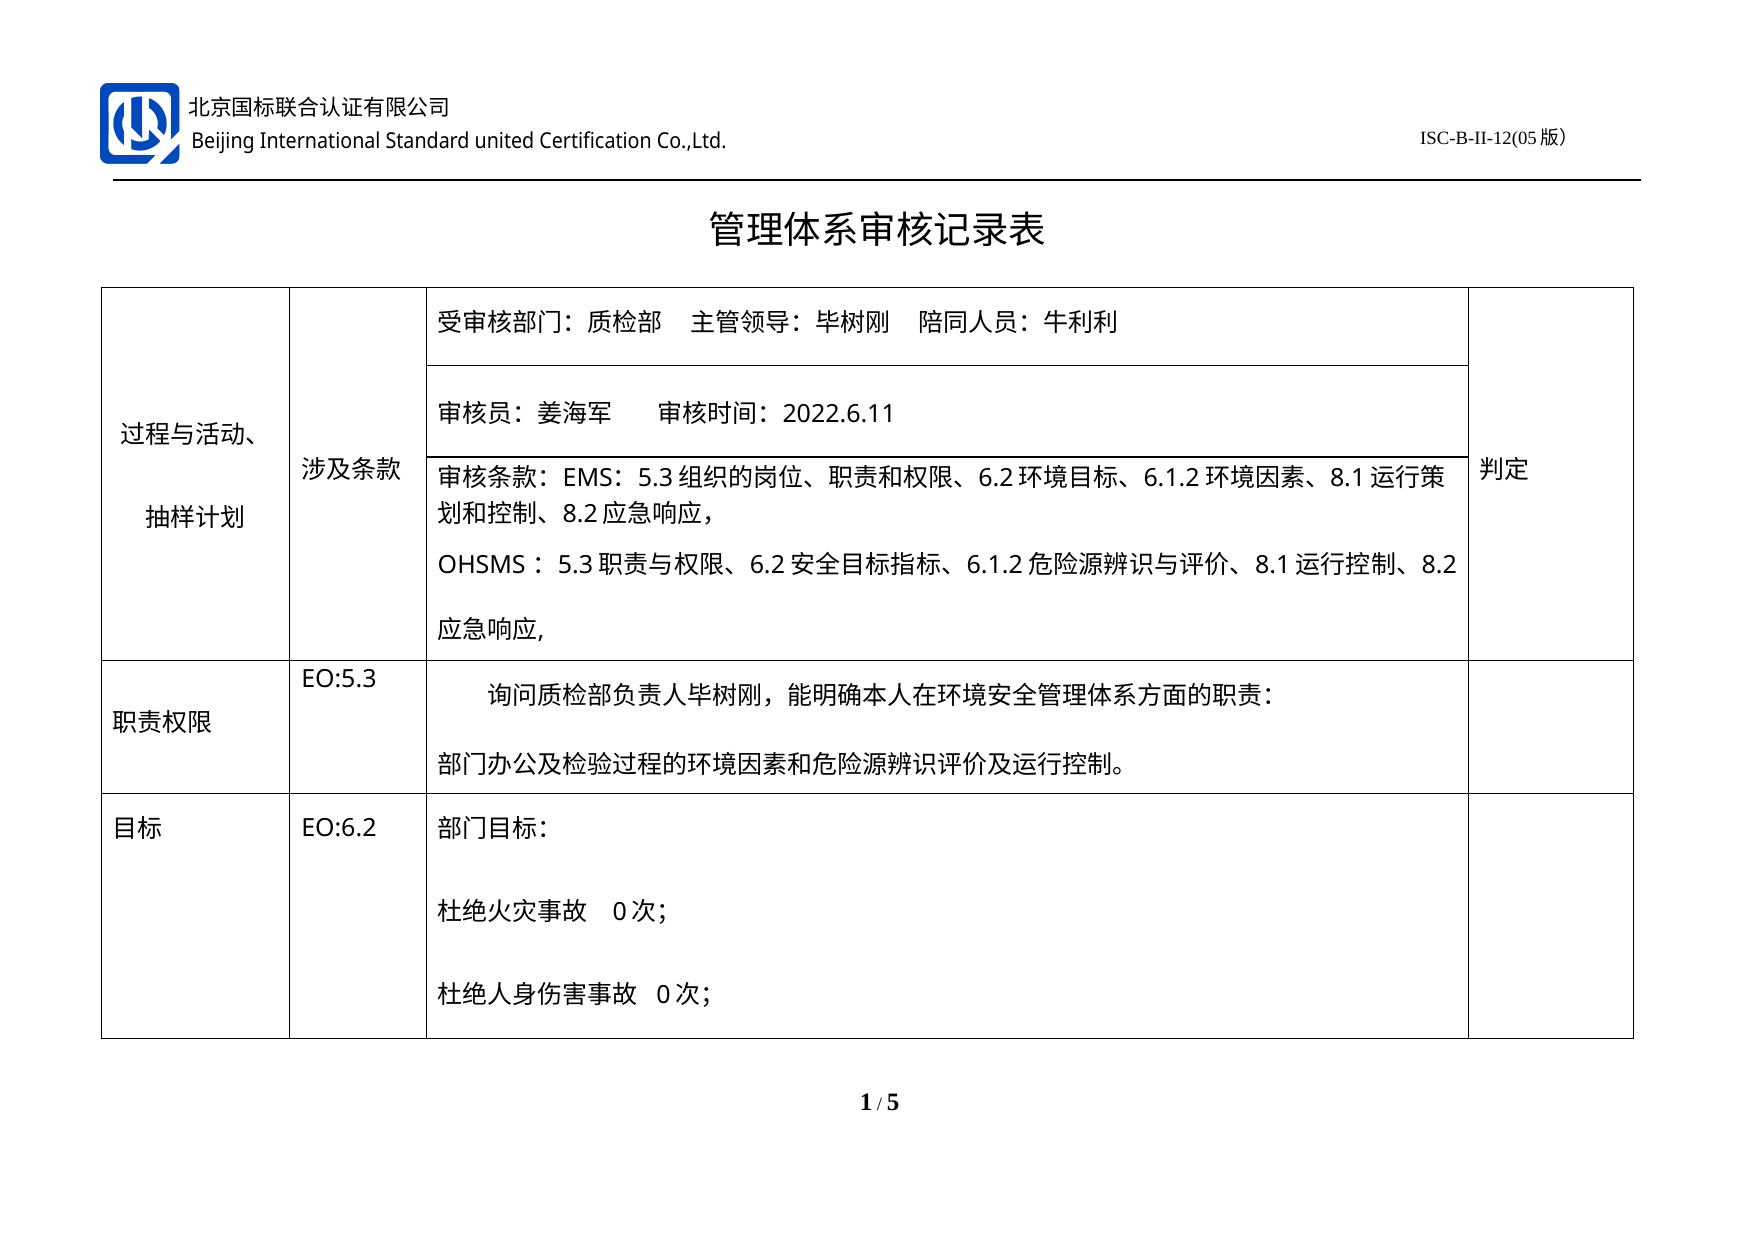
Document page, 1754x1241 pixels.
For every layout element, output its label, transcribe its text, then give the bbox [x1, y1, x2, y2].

table_header 过程与活动、 抽样计划 [102, 288, 289, 660]
table_header 受审核部门：质检部 主管领导：毕树刚 陪同人员：牛利利 [427, 288, 1468, 365]
table_cell EO:6.2 [290, 794, 426, 1038]
picture [100, 83, 180, 164]
table_cell 部门目标： 杜绝火灾事故 0次； 杜绝人身伤害事故 0次； 考核情况，2022.6.7日经查已完成。 [427, 794, 1468, 1038]
table_cell 目标 [102, 794, 289, 1038]
table_cell 审核员：姜海军 审核时间：2022.6.11 [427, 366, 1468, 456]
text 管理体系审核记录表 [112, 195, 1641, 260]
table_cell 职责权限 [102, 661, 289, 793]
table_cell 审核条款：EMS：5.3组织的岗位、职责和权限、6.2环境目标、6.1.2环境因素、8.1运行策划和控制、8.2应急响应， OHSMS ：5.3职责与权限、6.2安全目标指标、6.1.2危险源辨识与评价、8.1运行控制、8.2应急响应, [427, 458, 1468, 660]
table_cell 询问质检部负责人毕树刚，能明确本人在环境安全管理体系方面的职责： 部门办公及检验过程的环境因素和危险源辨识评价及运行控制。 [427, 661, 1468, 793]
table_cell EO:5.3 [290, 661, 426, 793]
table_header 判定 [1469, 288, 1633, 660]
table_header 涉及条款 [290, 288, 426, 660]
table_cell [1469, 794, 1633, 1038]
table_cell [1469, 661, 1633, 793]
